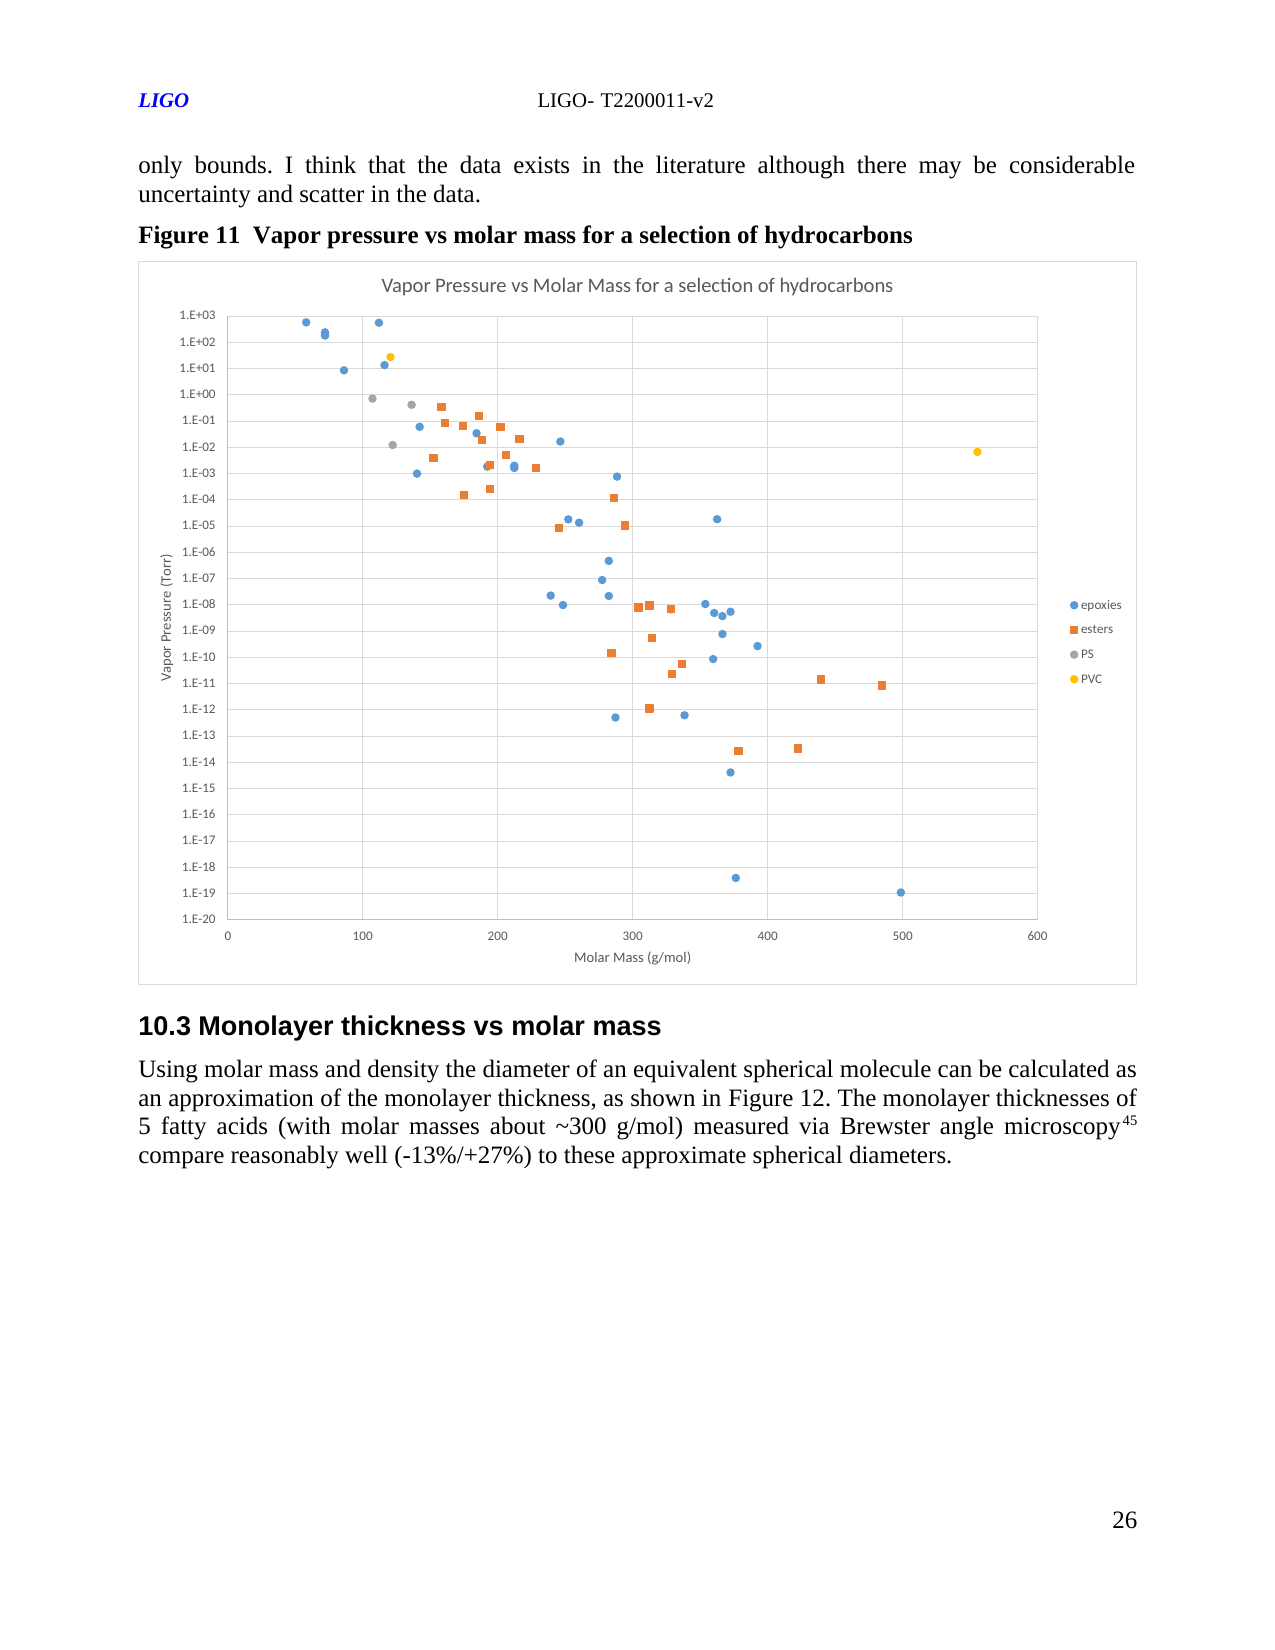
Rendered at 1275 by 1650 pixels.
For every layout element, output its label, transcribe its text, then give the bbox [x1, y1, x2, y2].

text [138, 150, 1137, 207]
subtitle Monolayer thickness vs molar mass [138, 1010, 1137, 1041]
text Using molar mass and density the diameter of an equivalent spherical molecule can be calculated as an approximation of the monolayer thickness, as shown in Figure 12. The monolayer thicknesses of 5 fatty acids (with molar masses about ~300 g/mol) measured via Brewster angle microscopy compare reasonably well (-13%/+27%) to these approximate spherical diameters. [138, 1054, 1137, 1169]
